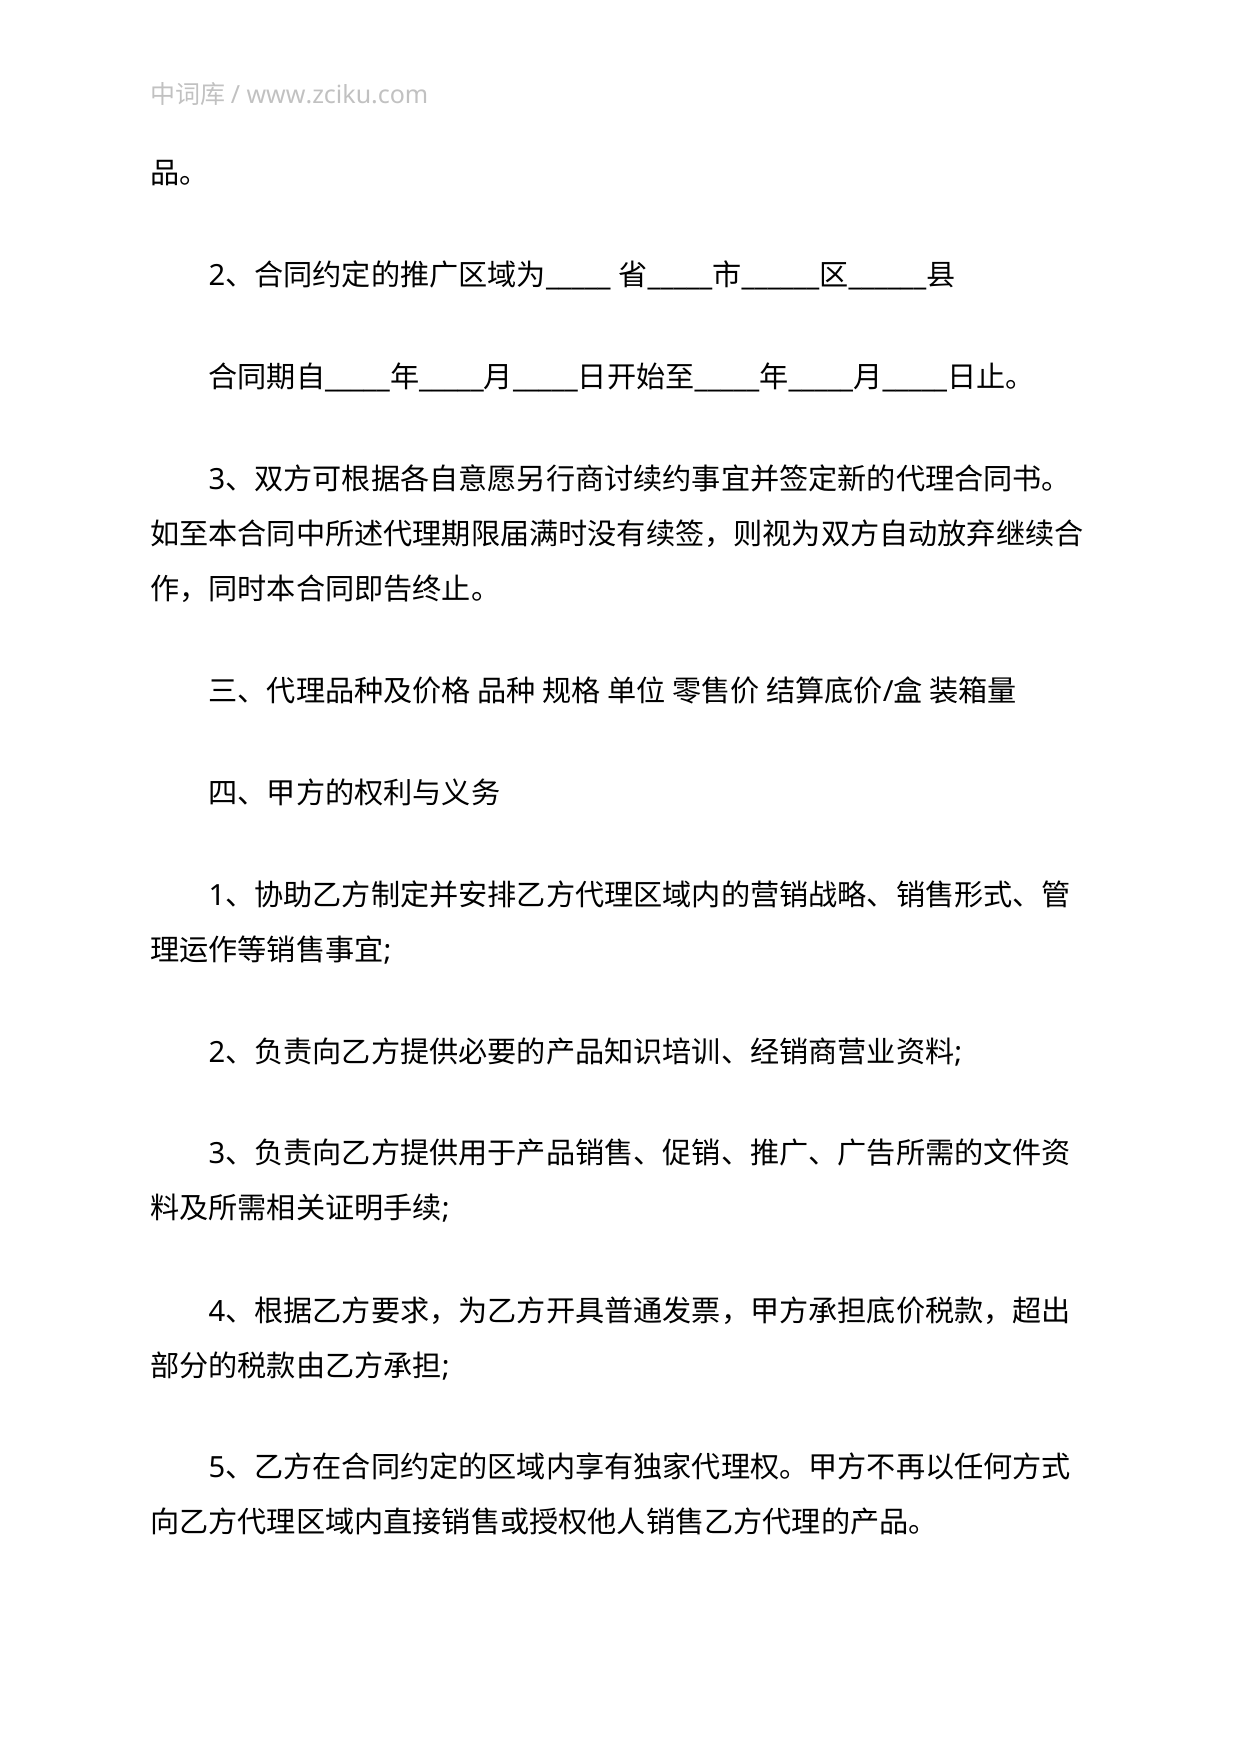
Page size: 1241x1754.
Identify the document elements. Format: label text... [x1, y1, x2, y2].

text 3、双方可根据各自意愿另行商讨续约事宜并签定新的代理合同书。如至本合同中所述代理期限届满时没有续签，则视为双方自动放弃继续合作，同时本合同即告终止。 [150, 456, 1090, 608]
text 2、负责向乙方提供必要的产品知识培训、经销商营业资料; [150, 1028, 1090, 1071]
text 2、合同约定的推广区域为_____ 省_____市______区______县 [150, 252, 1090, 294]
text 四、甲方的权利与义务 [150, 769, 1090, 812]
text 合同期自_____年_____月_____日开始至_____年_____月_____日止。 [150, 354, 1090, 396]
text 1、协助乙方制定并安排乙方代理区域内的营销战略、销售形式、管理运作等销售事宜; [150, 871, 1090, 968]
text 4、根据乙方要求，为乙方开具普通发票，甲方承担底价税款，超出部分的税款由乙方承担; [150, 1287, 1090, 1384]
text 3、负责向乙方提供用于产品销售、促销、推广、广告所需的文件资料及所需相关证明手续; [150, 1130, 1090, 1227]
text 三、代理品种及价格 品种 规格 单位 零售价 结算底价/盒 装箱量 [150, 667, 1090, 710]
text 5、乙方在合同约定的区域内享有独家代理权。甲方不再以任何方式向乙方代理区域内直接销售或授权他人销售乙方代理的产品。 [150, 1444, 1090, 1541]
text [150, 150, 1090, 192]
